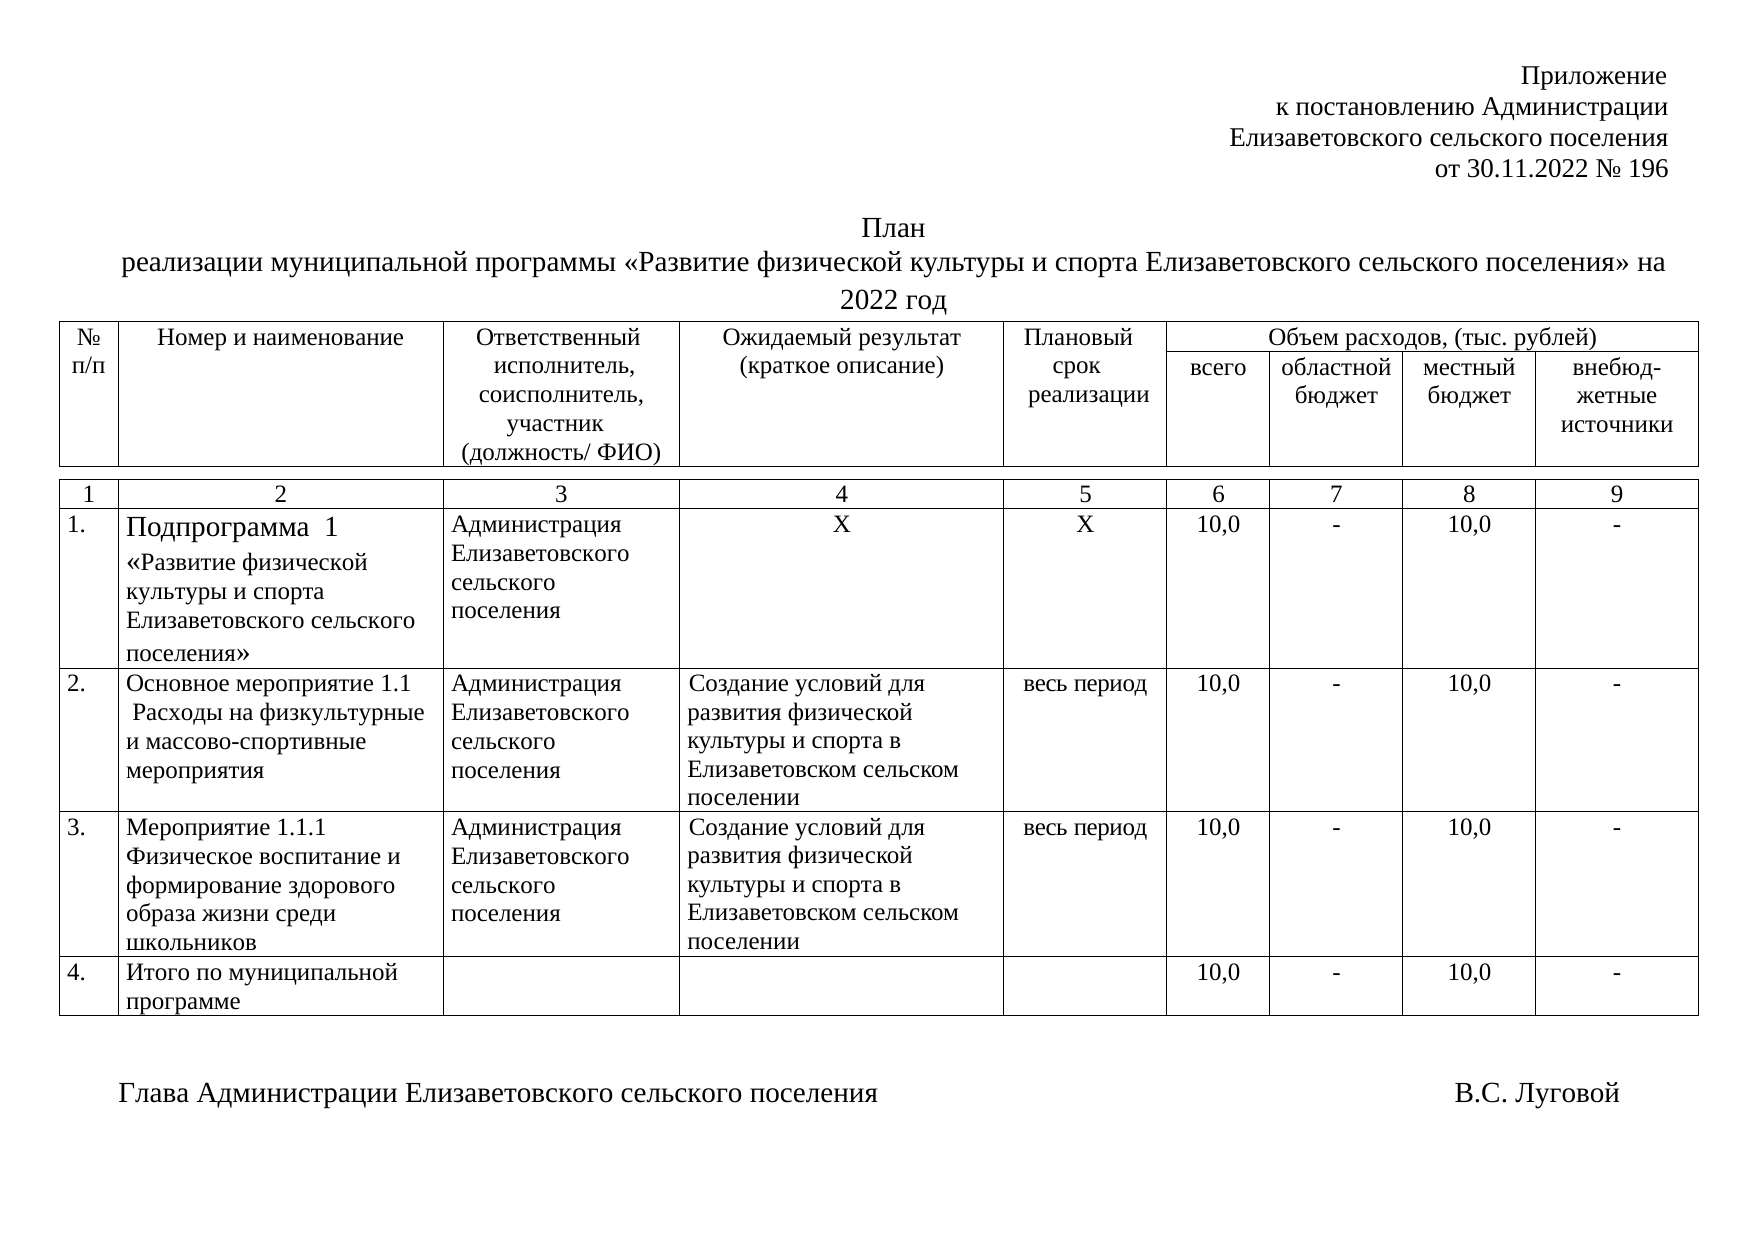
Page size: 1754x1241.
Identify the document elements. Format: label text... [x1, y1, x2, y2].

table_cell [1004, 957, 1166, 1014]
table_cell 4. [60, 957, 118, 1014]
table_cell 3. [60, 812, 118, 956]
table_cell - [1270, 812, 1402, 956]
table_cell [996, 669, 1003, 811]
table_cell - [1536, 957, 1698, 1014]
table_cell 10,0 [1403, 669, 1535, 811]
table_cell 10,0 [1403, 957, 1535, 1014]
table_cell X [1004, 509, 1166, 667]
table_cell [444, 957, 679, 1014]
table_cell внебюд-жетные источники [1536, 352, 1698, 466]
table_cell Основное мероприятие 1.1 Расходы на физкультурные и массово-спортивные мероприятия [119, 669, 443, 811]
table_cell 10,0 [1167, 669, 1269, 811]
table_header Номер и наименование [119, 322, 443, 466]
table_header 5 [1004, 480, 1166, 508]
table_cell - [1270, 957, 1402, 1014]
table_cell областной бюджет [1270, 352, 1402, 466]
text реализации муниципальной программы «Развитие физической культуры и спорта Елизаветовского сельского поселения» на 2022 год [118, 244, 1668, 316]
table_header 9 [1536, 480, 1698, 508]
table_cell - [1536, 812, 1698, 956]
table_cell - [1536, 509, 1698, 667]
table_cell 2. [60, 669, 118, 811]
table_cell - [1270, 509, 1402, 667]
table_header 3 [444, 480, 679, 508]
table_cell всего [1167, 352, 1269, 466]
table_cell 10,0 [1167, 509, 1269, 667]
table_header 8 [1403, 480, 1535, 508]
table_header Ожидаемый результат (краткое описание) [680, 322, 1003, 466]
table_cell 10,0 [1167, 812, 1269, 956]
table_header 1 [60, 480, 118, 508]
table_header Ответственный исполнитель, соисполнитель, участник (должность/ ФИО) [444, 322, 679, 466]
table_header 4 [680, 480, 1003, 508]
table_cell Администрация Елизаветовского сельского поселения [444, 509, 679, 667]
table_cell 10,0 [1403, 812, 1535, 956]
table_cell 1. [60, 509, 118, 667]
table_cell Подпрограмма 1 «Развитие физической культуры и спорта Елизаветовского сельского поселения» [119, 509, 443, 667]
table_header 7 [1270, 480, 1402, 508]
table_cell 10,0 [1403, 509, 1535, 667]
text к постановлению Администрации Елизаветовского сельского поселения от 30.11.2022 № 196 [1226, 90, 1668, 184]
table_cell X [680, 509, 1003, 667]
table_cell местный бюджет [1403, 352, 1535, 466]
text Приложение [118, 59, 1668, 90]
table_cell Администрация Елизаветовского сельского поселения [444, 669, 679, 811]
table_header № п/п [60, 322, 118, 466]
table_cell Мероприятие 1.1.1 Физическое воспитание и формирование здорового образа жизни среди школьников [119, 812, 443, 956]
table_cell весь период [1004, 812, 1166, 956]
table_cell Итого по муниципальной программе [119, 957, 443, 1014]
table_header Объем расходов, (тыс. рублей) [1167, 322, 1698, 351]
text Глава Администрации Елизаветовского сельского поселения В.С. Луговой [118, 1075, 1668, 1108]
table_cell - [1536, 669, 1698, 811]
table_cell весь период [1004, 669, 1166, 811]
table_header 2 [119, 480, 443, 508]
table_header Плановый срок реализации [1004, 322, 1166, 466]
text План [118, 210, 1668, 244]
table_header 6 [1167, 480, 1269, 508]
table_cell [680, 957, 1003, 1014]
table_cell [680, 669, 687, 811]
table_cell Создание условий для развития физической культуры и спорта в Елизаветовском сельском поселении [680, 812, 1003, 956]
table_cell Администрация Елизаветовского сельского поселения [444, 812, 679, 956]
table_cell 10,0 [1167, 957, 1269, 1014]
table_cell - [1270, 669, 1402, 811]
